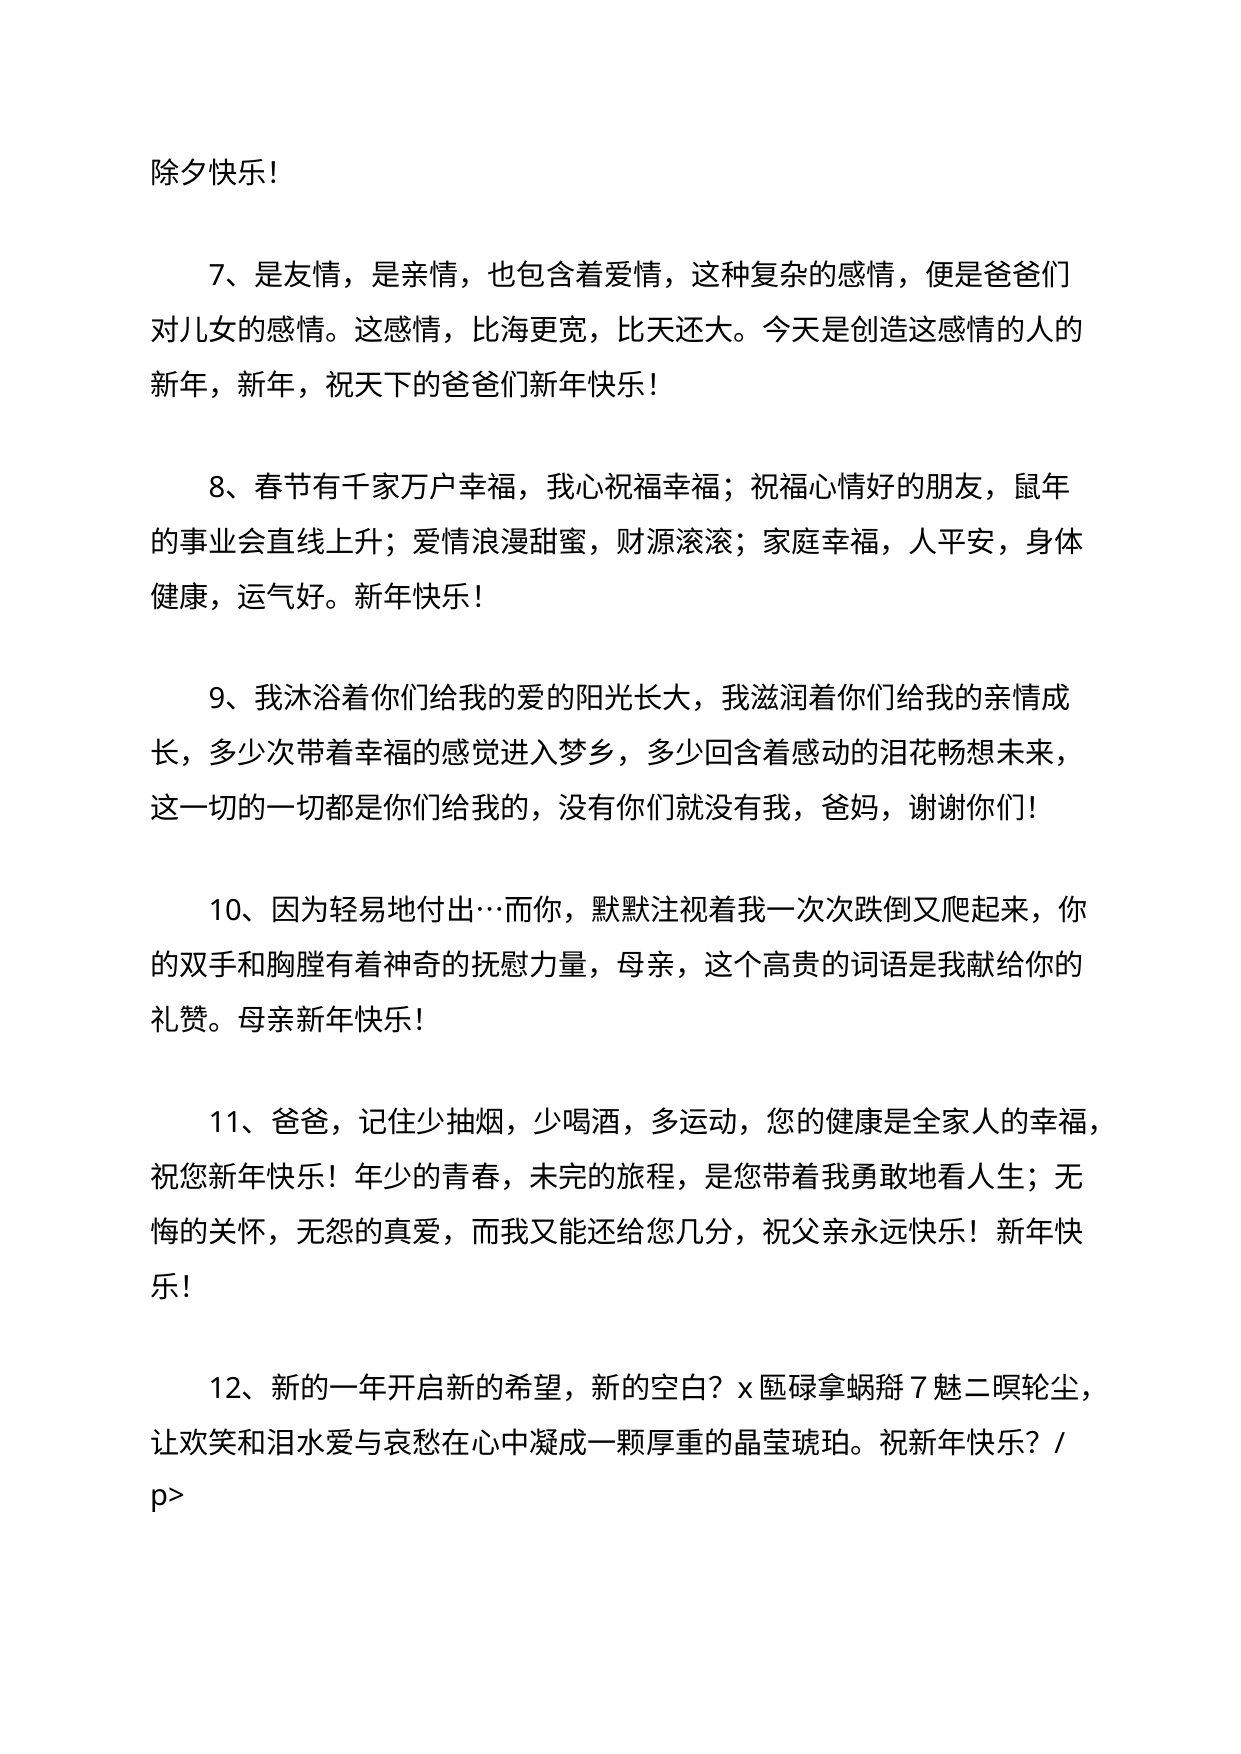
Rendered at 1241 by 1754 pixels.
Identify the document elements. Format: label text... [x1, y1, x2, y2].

text 7、是友情，是亲情，也包含着爱情，这种复杂的感情，便是爸爸们对儿女的感情。这感情，比海更宽，比天还大。今天是创造这感情的人的新年，新年，祝天下的爸爸们新年快乐！ [150, 252, 1090, 404]
text 10、因为轻易地付出…而你，默默注视着我一次次跌倒又爬起来，你的双手和胸膛有着神奇的抚慰力量，母亲，这个高贵的词语是我献给你的礼赞。母亲新年快乐！ [150, 887, 1090, 1039]
text 12、新的一年开启新的希望，新的空白？x匦碌拿蜗搿７魅ニ暝轮尘，让欢笑和泪水爱与哀愁在心中凝成一颗厚重的晶莹琥珀。祝新年快乐？/p> [150, 1365, 1090, 1514]
text 9、我沐浴着你们给我的爱的阳光长大，我滋润着你们给我的亲情成长，多少次带着幸福的感觉进入梦乡，多少回含着感动的泪花畅想未来，这一切的一切都是你们给我的，没有你们就没有我，爸妈，谢谢你们！ [150, 675, 1090, 827]
text 11、爸爸，记住少抽烟，少喝酒，多运动，您的健康是全家人的幸福，祝您新年快乐！年少的青春，未完的旅程，是您带着我勇敢地看人生；无悔的关怀，无怨的真爱，而我又能还给您几分，祝父亲永远快乐！新年快乐！ [150, 1098, 1090, 1306]
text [150, 150, 1090, 192]
text 8、春节有千家万户幸福，我心祝福幸福；祝福心情好的朋友，鼠年的事业会直线上升；爱情浪漫甜蜜，财源滚滚；家庭幸福，人平安，身体健康，运气好。新年快乐！ [150, 463, 1090, 616]
